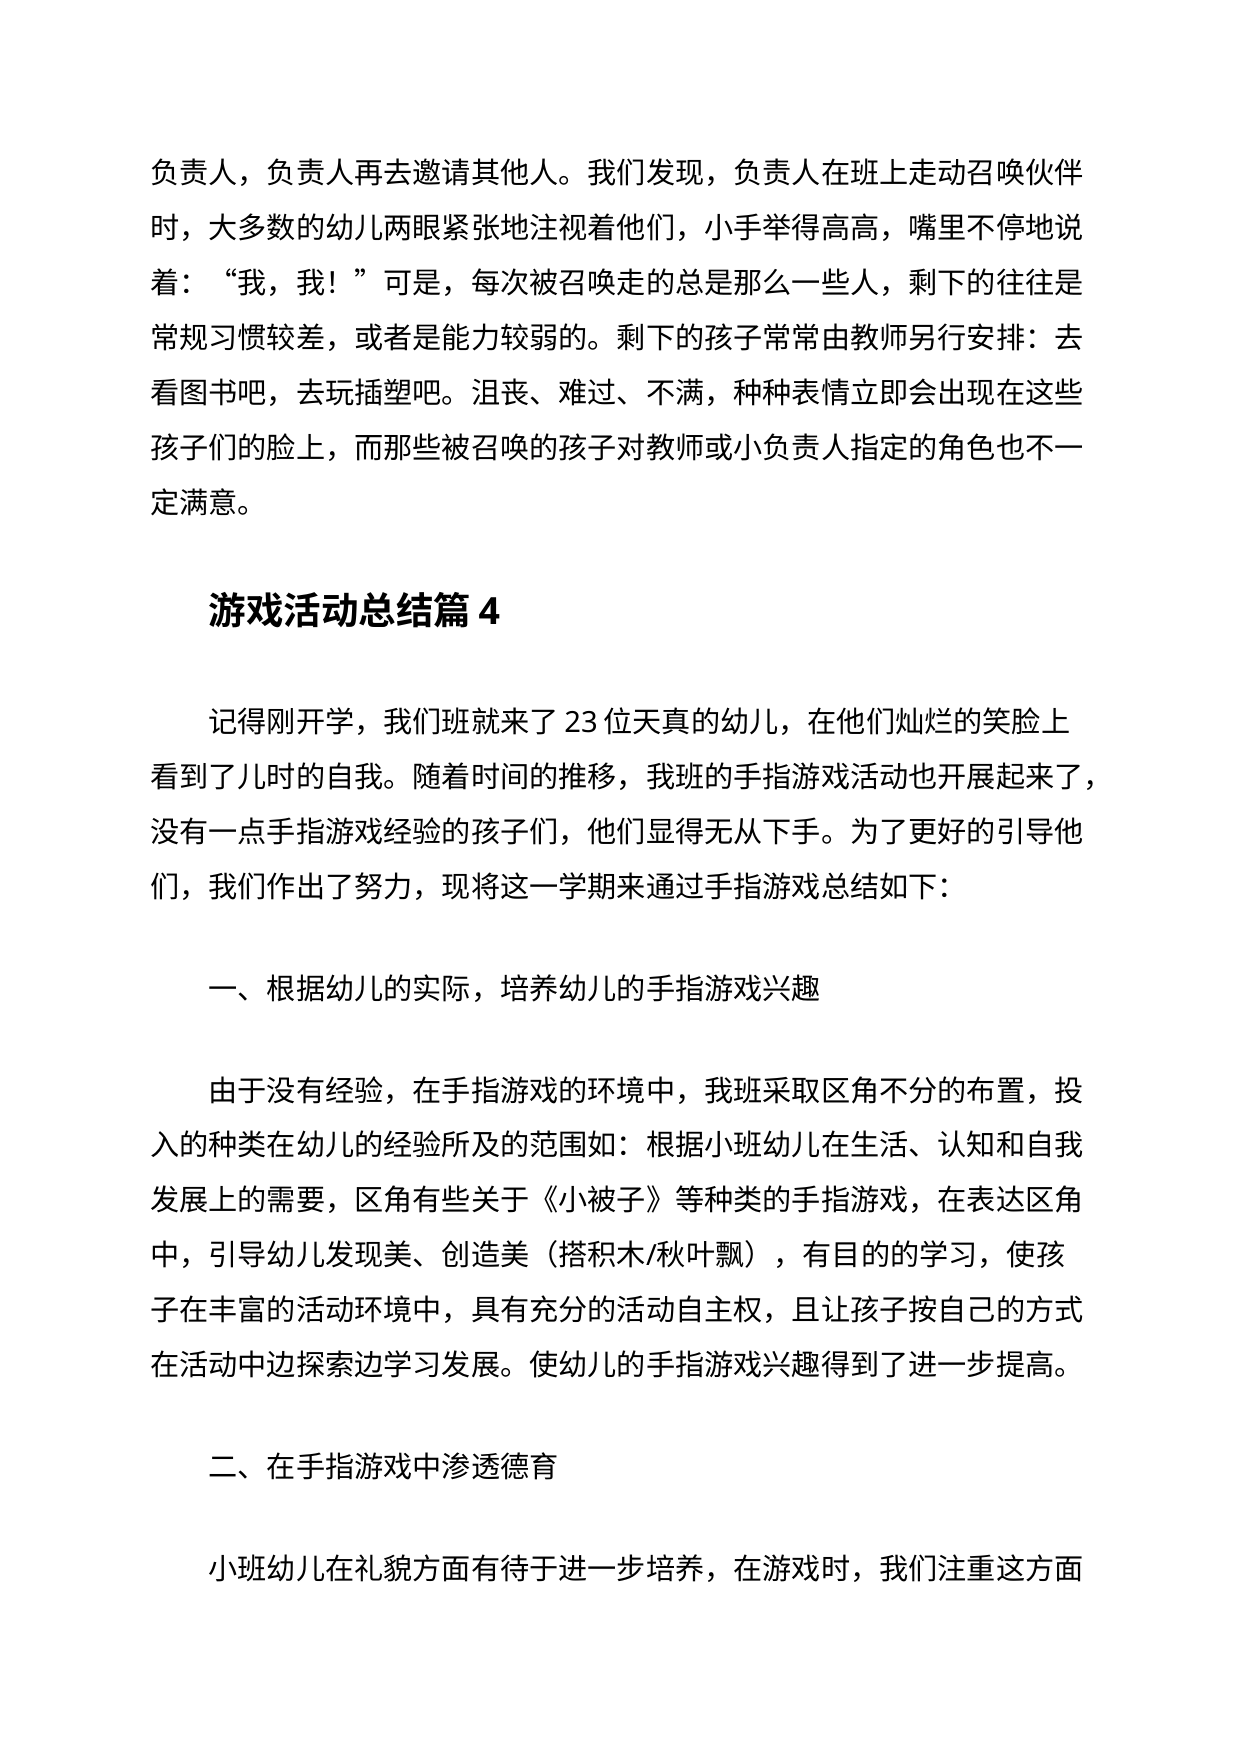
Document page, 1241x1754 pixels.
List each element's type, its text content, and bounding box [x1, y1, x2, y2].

text 由于没有经验，在手指游戏的环境中，我班采取区角不分的布置，投入的种类在幼儿的经验所及的范围如：根据小班幼儿在生活、认知和自我发展上的需要，区角有些关于《小被子》等种类的手指游戏，在表达区角中，引导幼儿发现美、创造美（搭积木/秋叶飘），有目的的学习，使孩子在丰富的活动环境中，具有充分的活动自主权，且让孩子按自己的方式在活动中边探索边学习发展。使幼儿的手指游戏兴趣得到了进一步提高。 [150, 1067, 1090, 1384]
text 二、在手指游戏中渗透德育 [150, 1443, 1090, 1486]
text 游戏活动总结篇4 [150, 581, 1090, 636]
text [150, 150, 1090, 522]
text 一、根据幼儿的实际，培养幼儿的手指游戏兴趣 [150, 965, 1090, 1008]
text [150, 1545, 1090, 1587]
text 记得刚开学，我们班就来了23位天真的幼儿，在他们灿烂的笑脸上看到了儿时的自我。随着时间的推移，我班的手指游戏活动也开展起来了，没有一点手指游戏经验的孩子们，他们显得无从下手。为了更好的引导他们，我们作出了努力，现将这一学期来通过手指游戏总结如下： [150, 699, 1090, 906]
